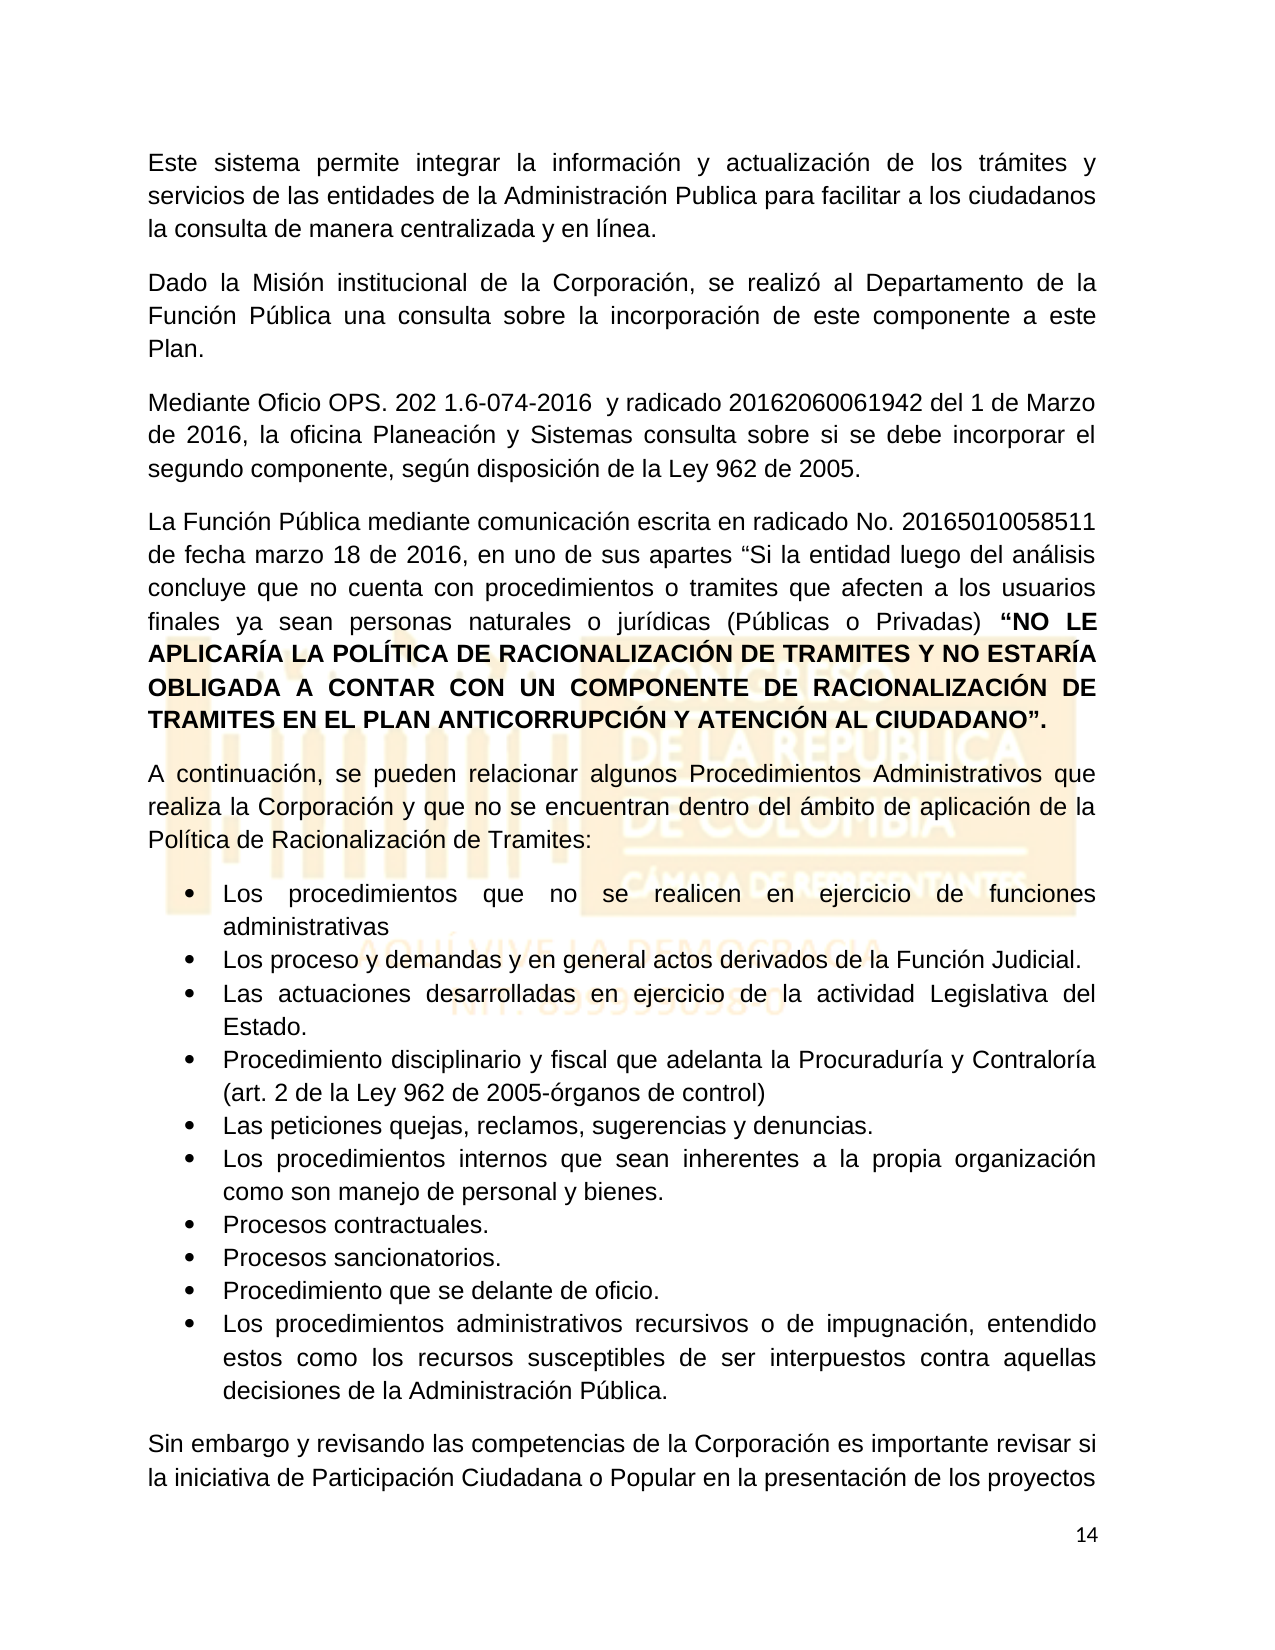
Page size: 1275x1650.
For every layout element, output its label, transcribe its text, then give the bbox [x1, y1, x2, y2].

list Los proceso y demandas y en general actos derivados de la Función Judicial. [185, 945, 1098, 974]
list Procedimiento que se delante de oficio. [185, 1276, 1098, 1305]
text Dado la Misión institucional de la Corporación, se realizó al Departamento de la Función Pública una consulta sobre la incorporación de este componente a este Plan. [148, 268, 1098, 362]
list Los procedimientos administrativos recursivos o de impugnación, entendido estos como los recursos susceptibles de ser interpuestos contra aquellas decisiones de la Administración Pública. [185, 1309, 1098, 1404]
list Los procedimientos internos que sean inherentes a la propia organización como son manejo de personal y bienes. [185, 1144, 1098, 1206]
list Procesos sancionatorios. [185, 1243, 1098, 1272]
text Mediante Oficio OPS. 202 1.6-074-2016 y radicado 20162060061942 del 1 de Marzo de 2016, la oficina Planeación y Sistemas consulta sobre si se debe incorporar el segundo componente, según disposición de la Ley 962 de 2005. [148, 387, 1098, 482]
list Las actuaciones desarrolladas en ejercicio de la actividad Legislativa del Estado. [185, 978, 1098, 1040]
list Los procedimientos que no se realicen en ejercicio de funciones administrativas [185, 879, 1098, 941]
text La Función Pública mediante comunicación escrita en radicado No. 20165010058511 de fecha marzo 18 de 2016, en uno de sus apartes “Si la entidad luego del análisis concluye que no cuenta con procedimientos o tramites que afecten a los usuarios finales ya sean personas naturales o jurídicas (Públicas o Privadas) “NO LE APLICARÍA LA POLÍTICA DE RACIONALIZACIÓN DE TRAMITES Y NO ESTARÍA OBLIGADA A CONTAR CON UN COMPONENTE DE RACIONALIZACIÓN DE TRAMITES EN EL PLAN ANTICORRUPCIÓN Y ATENCIÓN AL CIUDADANO”. [148, 507, 1098, 734]
text A continuación, se pueden relacionar algunos Procedimientos Administrativos que realiza la Corporación y que no se encuentran dentro del ámbito de aplicación de la Política de Racionalización de Tramites: [148, 759, 1098, 854]
list Procesos contractuales. [185, 1210, 1098, 1239]
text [148, 1429, 1098, 1491]
list Las peticiones quejas, reclamos, sugerencias y denuncias. [185, 1111, 1098, 1140]
list Procedimiento disciplinario y fiscal que adelanta la Procuraduría y Contraloría (art. 2 de la Ley 962 de 2005-órganos de control) [185, 1045, 1098, 1107]
text Este sistema permite integrar la información y actualización de los trámites y servicios de las entidades de la Administración Publica para facilitar a los ciudadanos la consulta de manera centralizada y en línea. [148, 148, 1098, 242]
